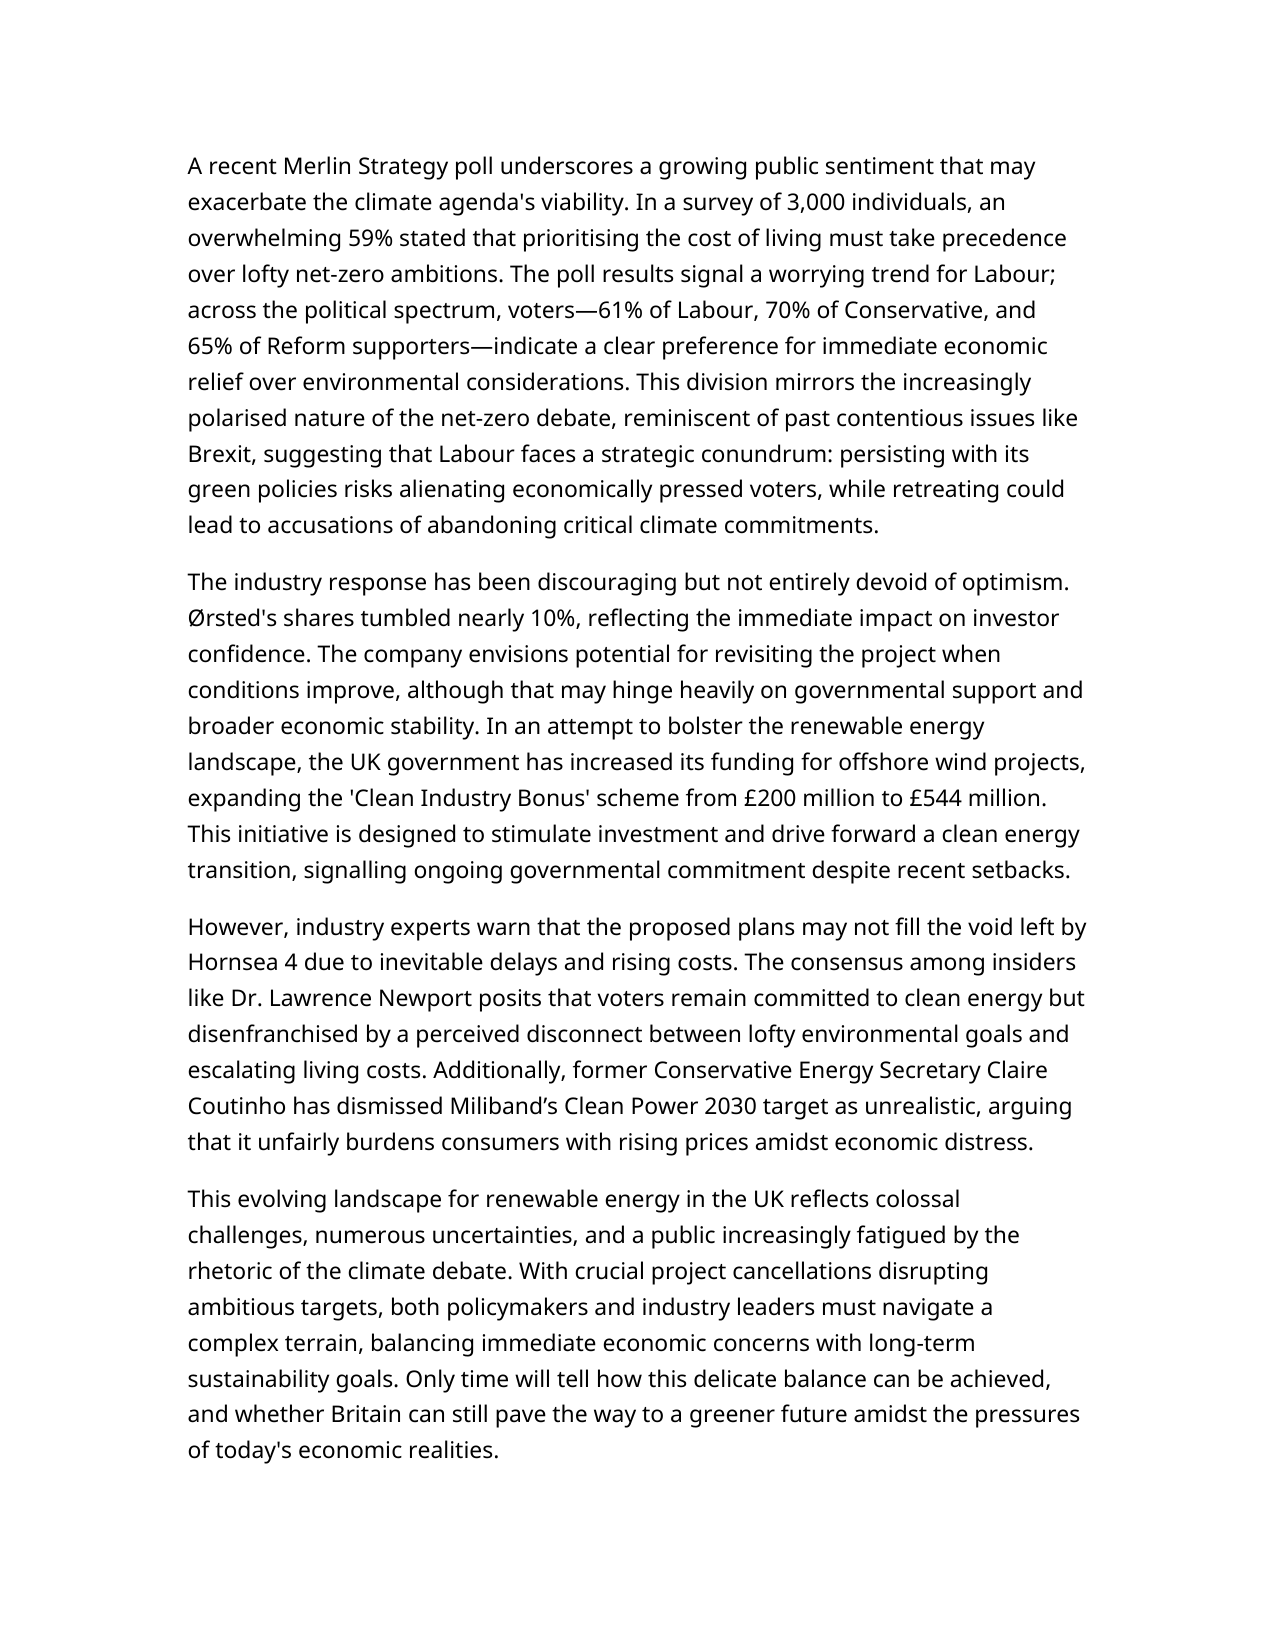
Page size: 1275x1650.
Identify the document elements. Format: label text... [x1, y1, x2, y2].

text A recent Merlin Strategy poll underscores a growing public sentiment that may exacerbate the climate agenda's viability. In a survey of 3,000 individuals, an overwhelming 59% stated that prioritising the cost of living must take precedence over lofty net-zero ambitions. The poll results signal a worrying trend for Labour; across the political spectrum, voters—61% of Labour, 70% of Conservative, and 65% of Reform supporters—indicate a clear preference for immediate economic relief over environmental considerations. This division mirrors the increasingly polarised nature of the net-zero debate, reminiscent of past contentious issues like Brexit, suggesting that Labour faces a strategic conundrum: persisting with its green policies risks alienating economically pressed voters, while retreating could lead to accusations of abandoning critical climate commitments. [187, 150, 1087, 541]
text The industry response has been discouraging but not entirely devoid of optimism. Ørsted's shares tumbled nearly 10%, reflecting the immediate impact on investor confidence. The company envisions potential for revisiting the project when conditions improve, although that may hinge heavily on governmental support and broader economic stability. In an attempt to bolster the renewable energy landscape, the UK government has increased its funding for offshore wind projects, expanding the 'Clean Industry Bonus' scheme from £200 million to £544 million. This initiative is designed to stimulate investment and drive forward a clean energy transition, signalling ongoing governmental commitment despite recent setbacks. [187, 566, 1087, 885]
text However, industry experts warn that the proposed plans may not fill the void left by Hornsea 4 due to inevitable delays and rising costs. The consensus among insiders like Dr. Lawrence Newport posits that voters remain committed to clean energy but disenfranchised by a perceived disconnect between lofty environmental goals and escalating living costs. Additionally, former Conservative Energy Secretary Claire Coutinho has dismissed Miliband’s Clean Power 2030 target as unrealistic, arguing that it unfairly burdens consumers with rising prices amidst economic distress. [187, 910, 1087, 1157]
text This evolving landscape for renewable energy in the UK reflects colossal challenges, numerous uncertainties, and a public increasingly fatigued by the rhetoric of the climate debate. With crucial project cancellations disrupting ambitious targets, both policymakers and industry leaders must navigate a complex terrain, balancing immediate economic concerns with long-term sustainability goals. Only time will tell how this delicate balance can be achieved, and whether Britain can still pave the way to a greener future amidst the pressures of today's economic realities. [187, 1183, 1087, 1466]
